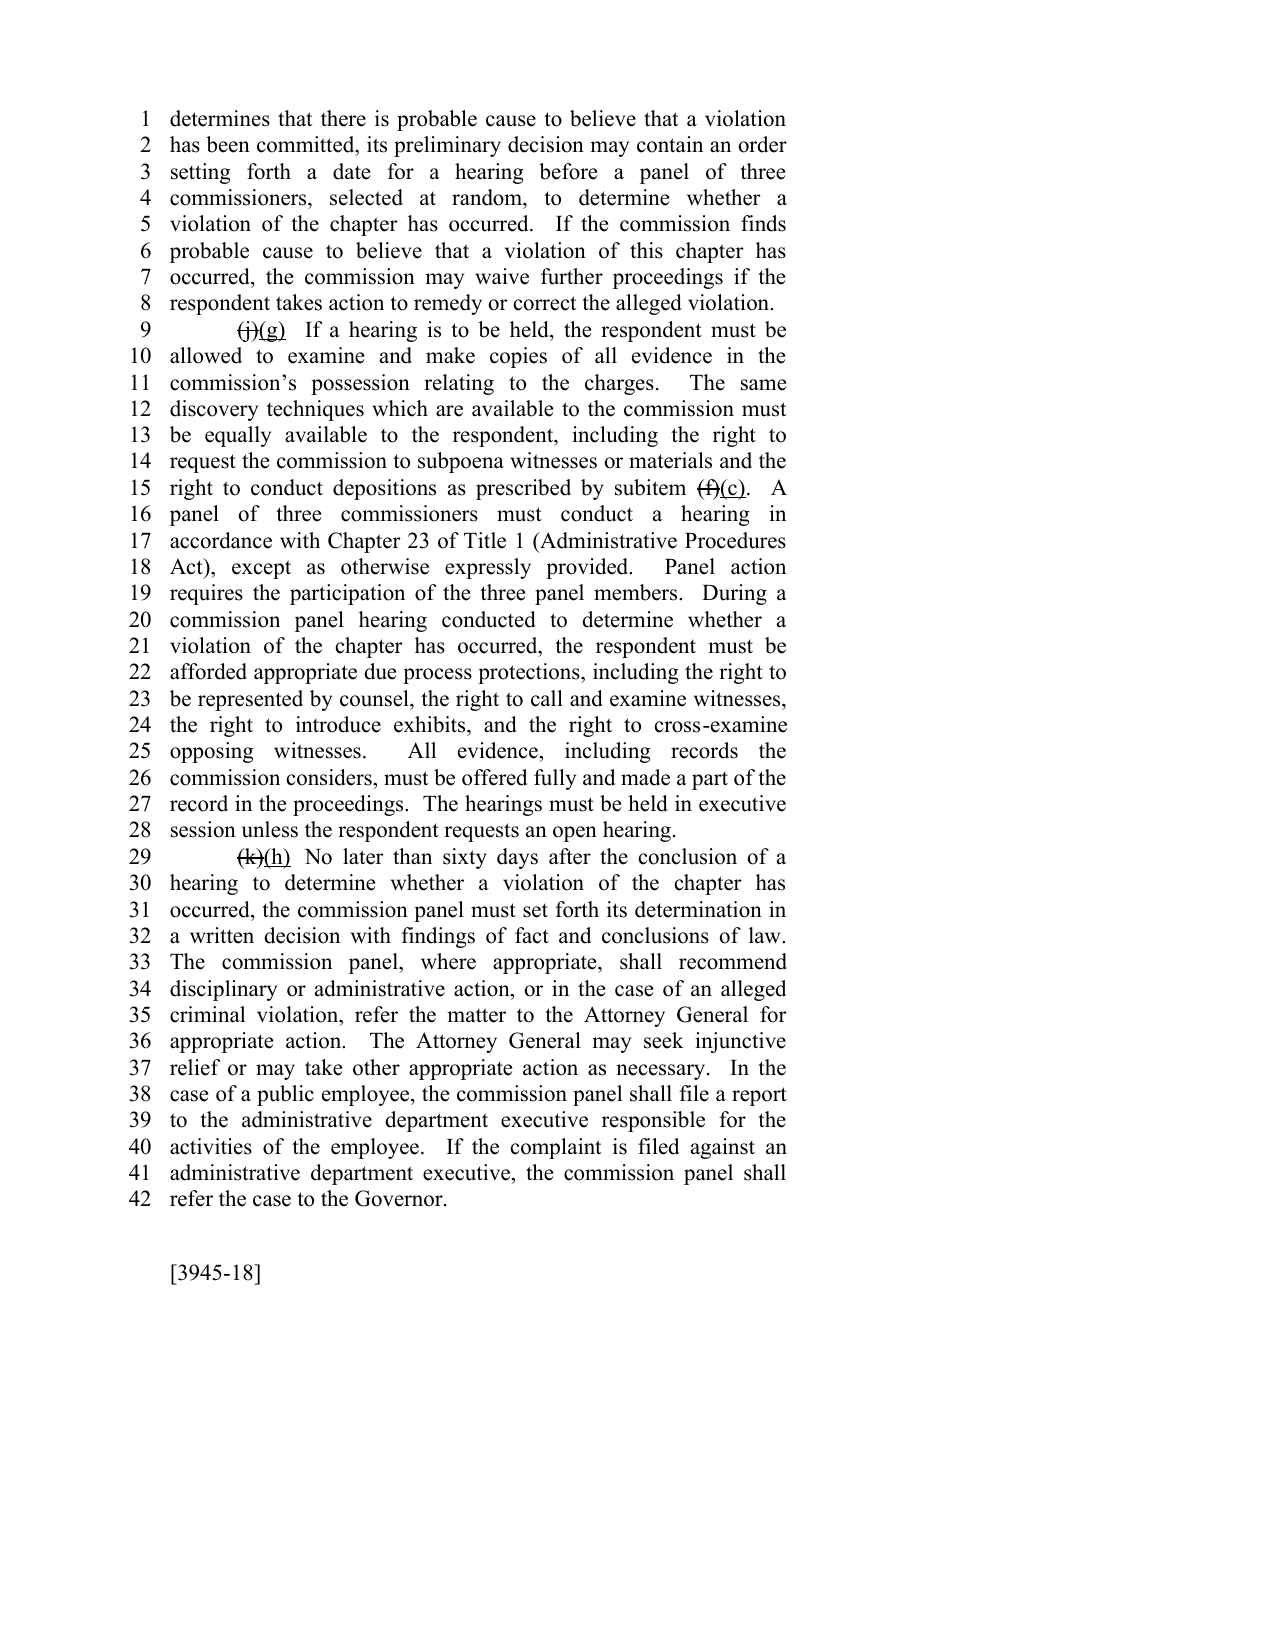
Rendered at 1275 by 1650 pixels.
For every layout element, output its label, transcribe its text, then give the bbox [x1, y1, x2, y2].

text (k)(h) No later than sixty days after the conclusion of a hearing to determine whether a violation of the chapter has occurred, the commission panel must set forth its determination in a written decision with findings of fact and conclusions of law. The commission panel, where appropriate, shall recommend disciplinary or administrative action, or in the case of an alleged criminal violation, refer the matter to the Attorney General for appropriate action. The Attorney General may seek injunctive relief or may take other appropriate action as necessary. In the case of a public employee, the commission panel shall file a report to the administrative department executive responsible for the activities of the employee. If the complaint is filed against an administrative department executive, the commission panel shall refer the case to the Governor. [169, 843, 787, 1212]
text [169, 105, 787, 316]
text (j)(g) If a hearing is to be held, the respondent must be allowed to examine and make copies of all evidence in the commission’s possession relating to the charges. The same discovery techniques which are available to the commission must be equally available to the respondent, including the right to request the commission to subpoena witnesses or materials and the right to conduct depositions as prescribed by subitem (f)(c). A panel of three commissioners must conduct a hearing in accordance with Chapter 23 of Title 1 (Administrative Procedures Act), except as otherwise expressly provided. Panel action requires the participation of the three panel members. During a commission panel hearing conducted to determine whether a violation of the chapter has occurred, the respondent must be afforded appropriate due process protections, including the right to be represented by counsel, the right to call and examine witnesses, the right to introduce exhibits, and the right to cross-examine opposing witnesses. All evidence, including records the commission considers, must be offered fully and made a part of the record in the proceedings. The hearings must be held in executive session unless the respondent requests an open hearing. [169, 316, 787, 843]
